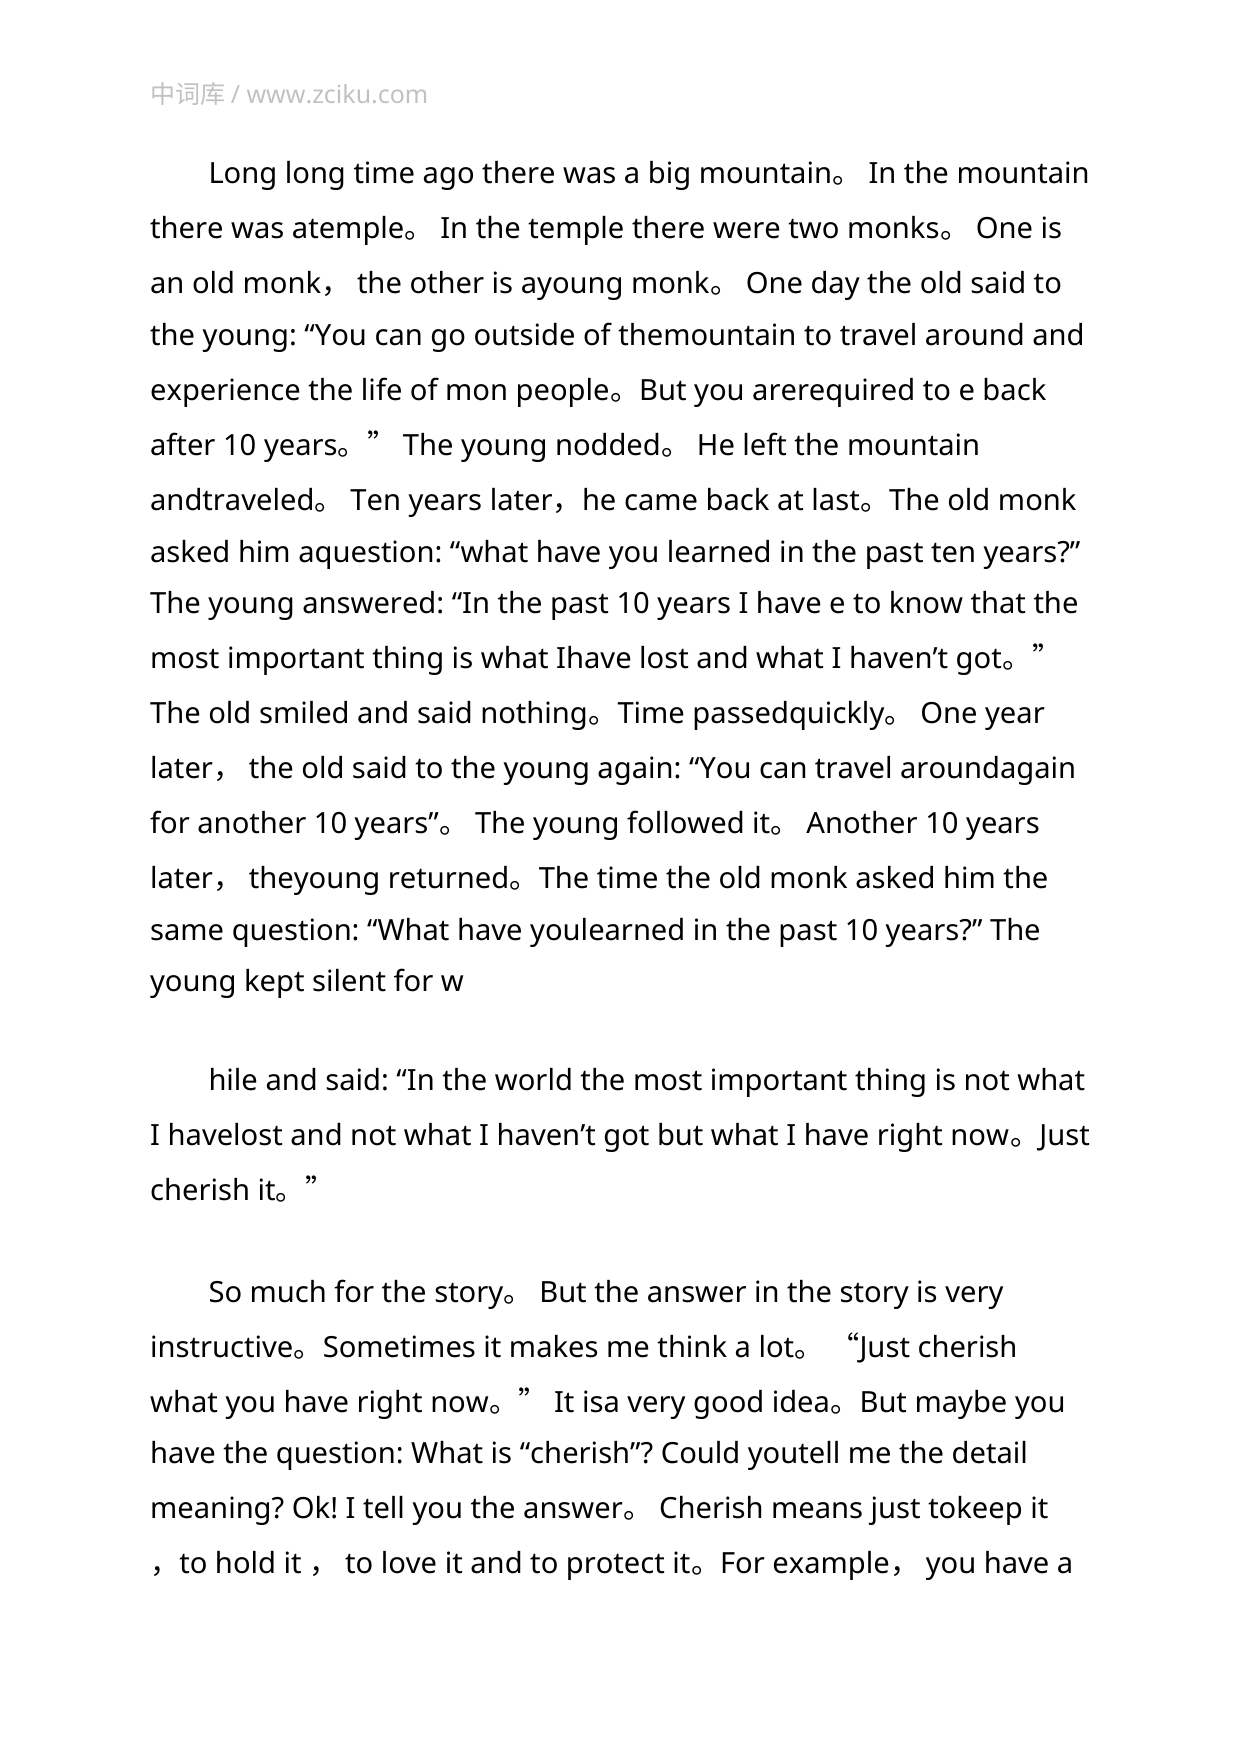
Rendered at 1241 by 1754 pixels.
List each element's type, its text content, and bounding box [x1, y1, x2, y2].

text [150, 1268, 1090, 1582]
text hile and said: “In the world the most important thing is not what I havelost and not what I haven’t got but what I have right now。Just cherish it。” [150, 1059, 1090, 1209]
text Long long time ago there was a big mountain。 In the mountain there was atemple。 In the temple there were two monks。 One is an old monk， the other is ayoung monk。 One day the old said to the young: “You can go outside of themountain to travel around and experience the life of mon people。But you arerequired to e back after 10 years。” The young nodded。 He left the mountain andtraveled。 Ten years later，he came back at last。The old monk asked him aquestion: “what have you learned in the past ten years?” The young answered: “In the past 10 years I have e to know that the most important thing is what Ihave lost and what I haven’t got。” The old smiled and said nothing。Time passedquickly。 One year later， the old said to the young again: “You can travel aroundagain for another 10 years”。 The young followed it。 Another 10 years later， theyoung returned。The time the old monk asked him the same question: “What have youlearned in the past 10 years?” The young kept silent for w [150, 150, 1090, 1000]
